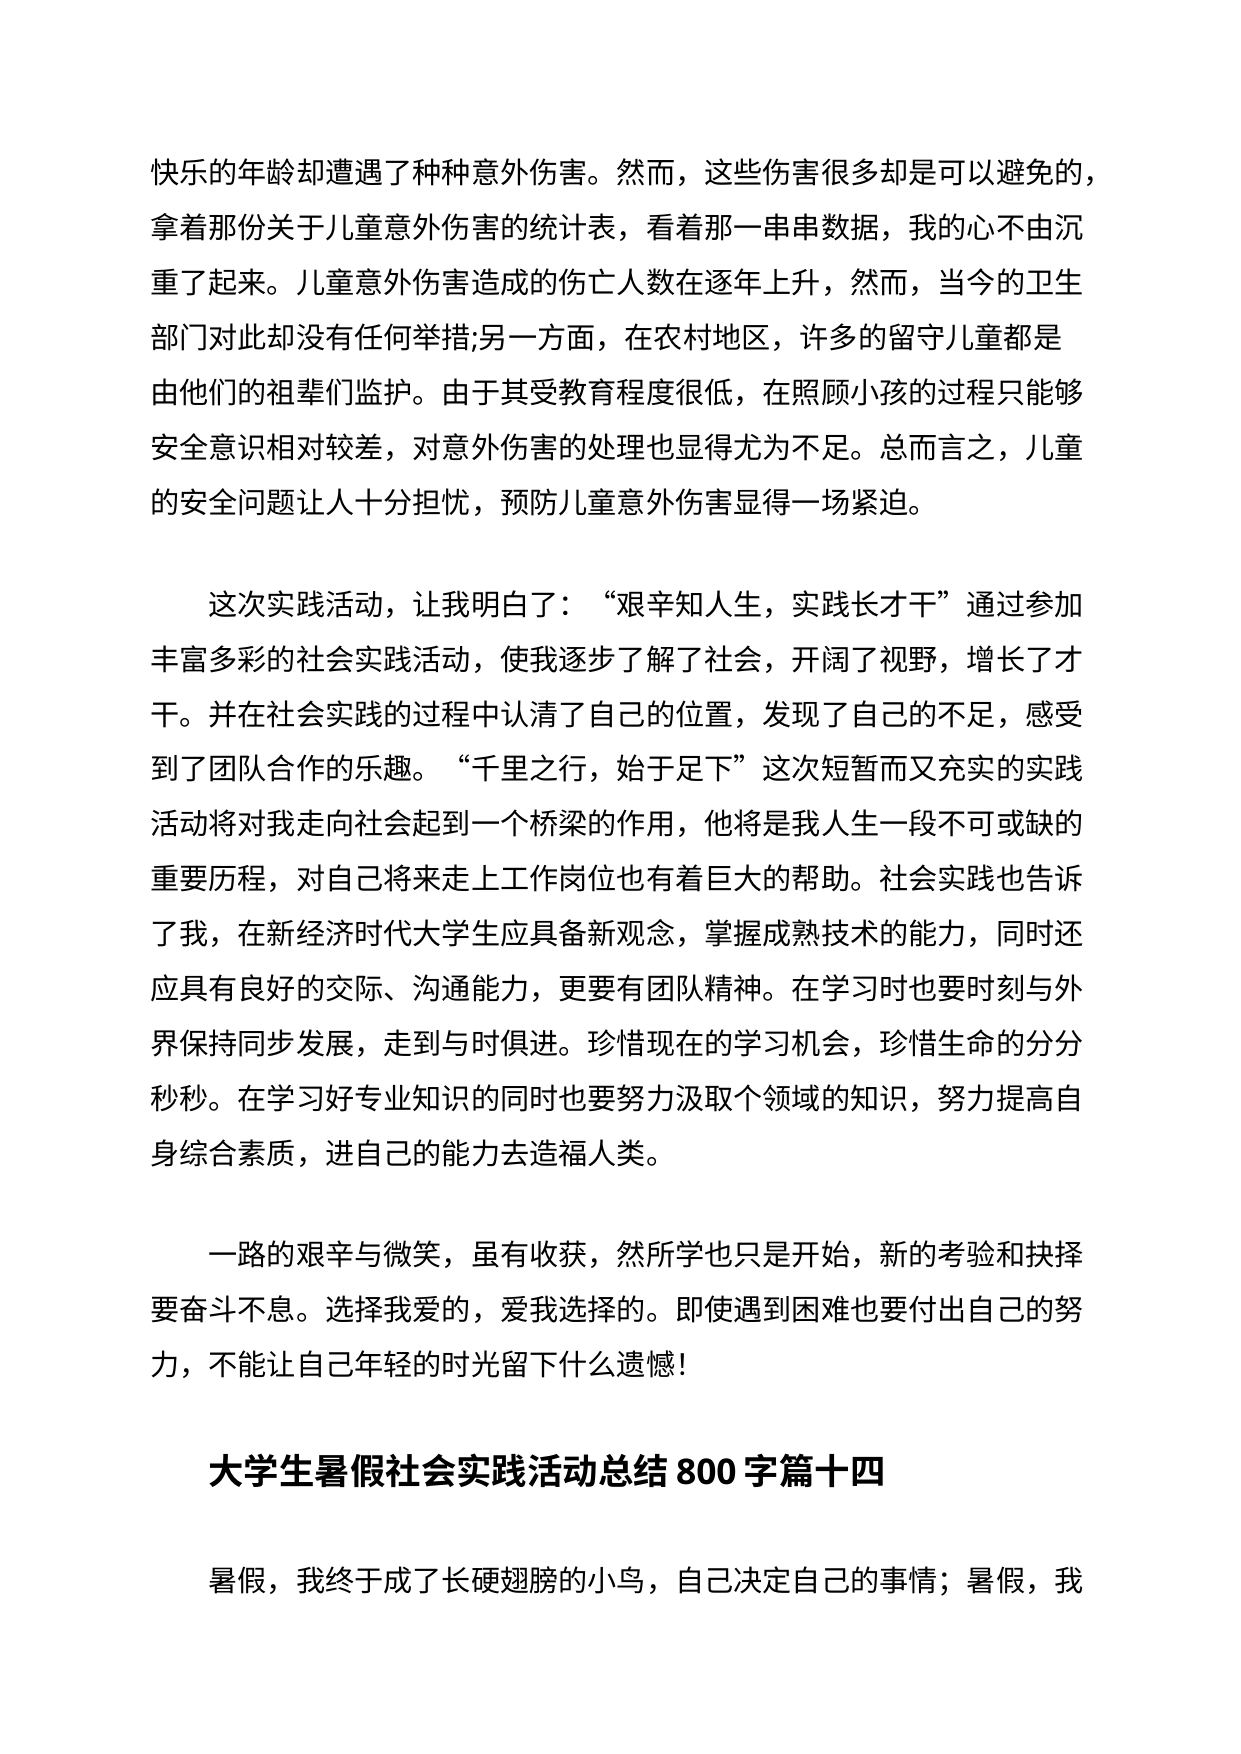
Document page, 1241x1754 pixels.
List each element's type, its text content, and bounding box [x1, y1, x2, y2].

text 大学生暑假社会实践活动总结800字篇十四 [150, 1443, 1090, 1495]
text 这次实践活动，让我明白了：“艰辛知人生，实践长才干”通过参加丰富多彩的社会实践活动，使我逐步了解了社会，开阔了视野，增长了才干。并在社会实践的过程中认清了自己的位置，发现了自己的不足，感受到了团队合作的乐趣。“千里之行，始于足下”这次短暂而又充实的实践活动将对我走向社会起到一个桥梁的作用，他将是我人生一段不可或缺的重要历程，对自己将来走上工作岗位也有着巨大的帮助。社会实践也告诉了我，在新经济时代大学生应具备新观念，掌握成熟技术的能力，同时还应具有良好的交际、沟通能力，更要有团队精神。在学习时也要时刻与外界保持同步发展，走到与时俱进。珍惜现在的学习机会，珍惜生命的分分秒秒。在学习好专业知识的同时也要努力汲取个领域的知识，努力提高自身综合素质，进自己的能力去造福人类。 [150, 581, 1090, 1172]
text 一路的艰辛与微笑，虽有收获，然所学也只是开始，新的考验和抉择要奋斗不息。选择我爱的，爱我选择的。即使遇到困难也要付出自己的努力，不能让自己年轻的时光留下什么遗憾！ [150, 1232, 1090, 1384]
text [150, 1557, 1090, 1599]
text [150, 150, 1090, 522]
